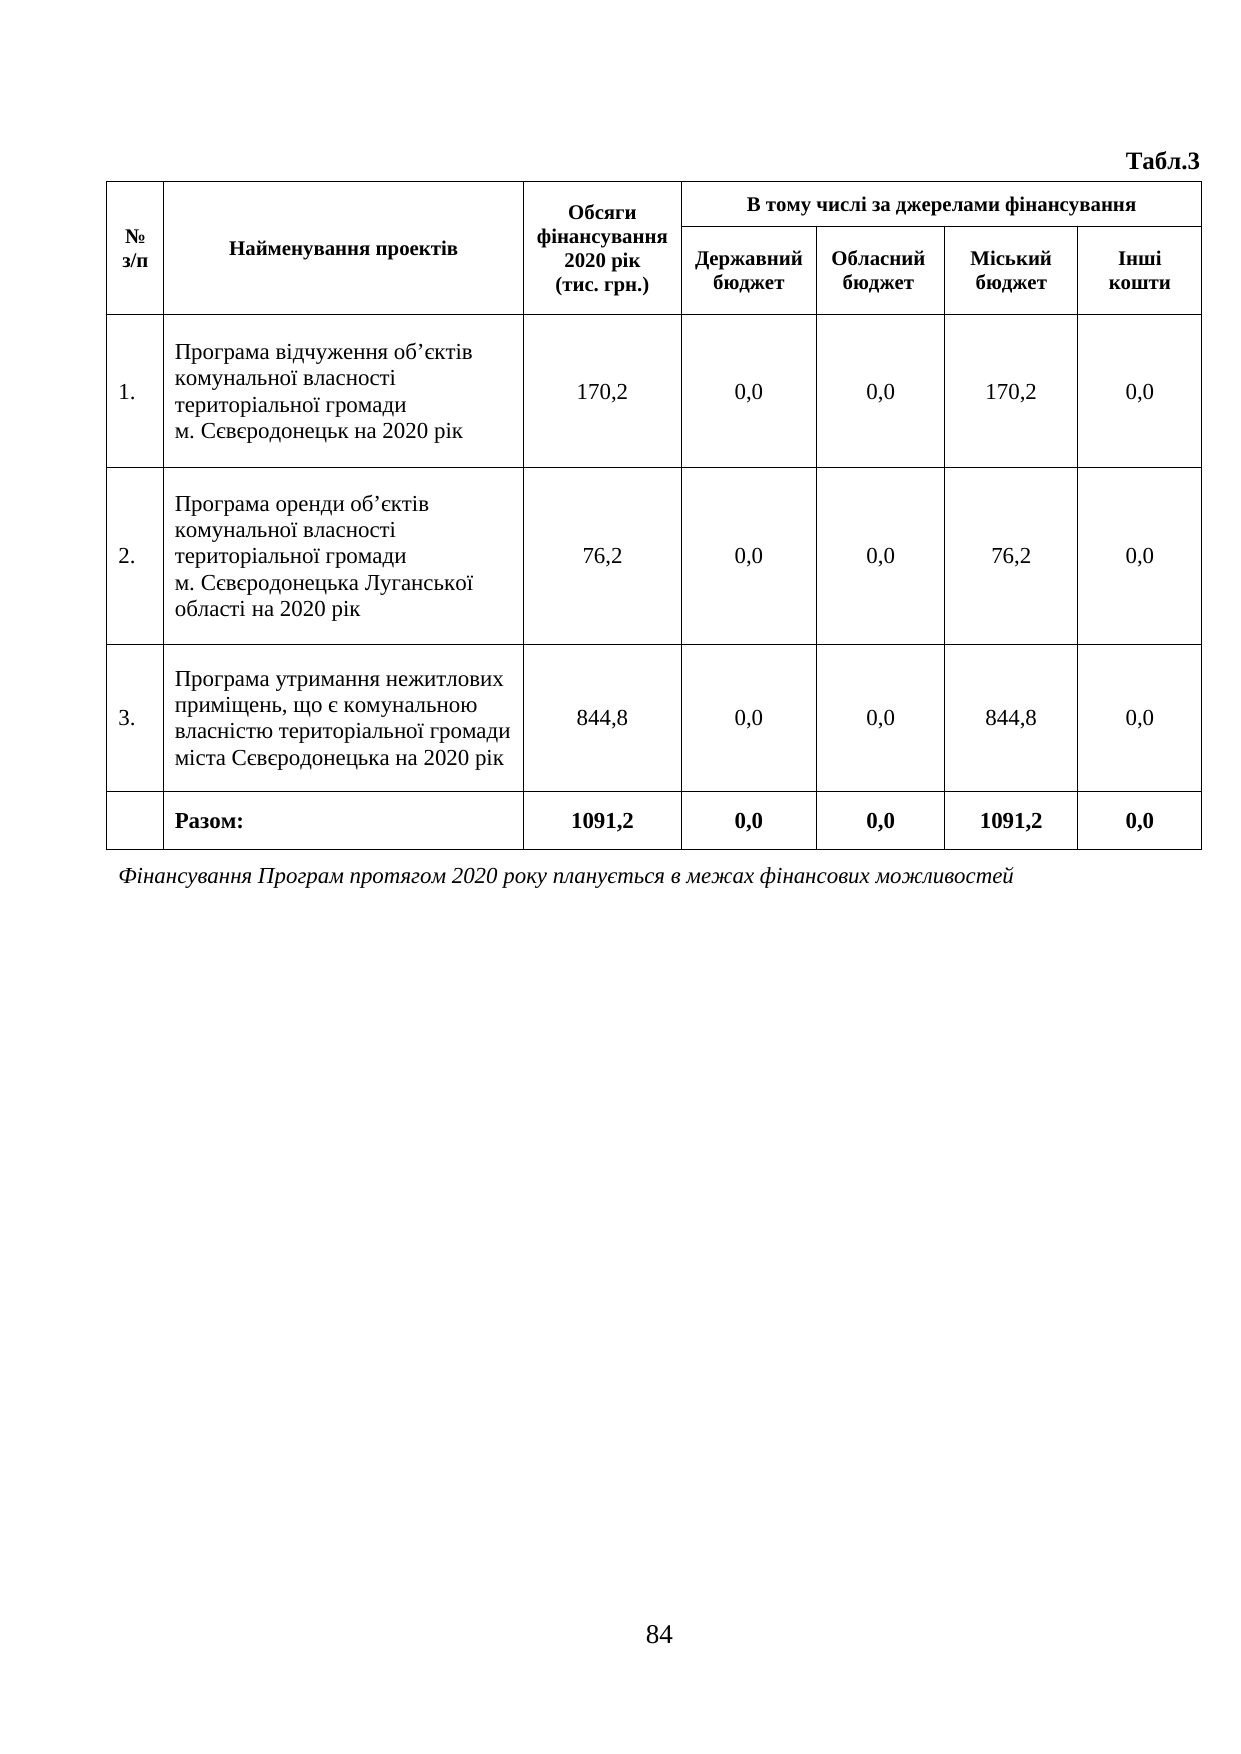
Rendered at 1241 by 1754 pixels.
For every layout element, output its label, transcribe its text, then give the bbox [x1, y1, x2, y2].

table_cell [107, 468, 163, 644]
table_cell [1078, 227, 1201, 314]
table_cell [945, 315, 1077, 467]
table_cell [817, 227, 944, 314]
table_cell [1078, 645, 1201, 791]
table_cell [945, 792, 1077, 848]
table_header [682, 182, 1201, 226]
text Фінансування Програм протягом 2020 року планується в межах фінансових можливостей [118, 862, 1200, 888]
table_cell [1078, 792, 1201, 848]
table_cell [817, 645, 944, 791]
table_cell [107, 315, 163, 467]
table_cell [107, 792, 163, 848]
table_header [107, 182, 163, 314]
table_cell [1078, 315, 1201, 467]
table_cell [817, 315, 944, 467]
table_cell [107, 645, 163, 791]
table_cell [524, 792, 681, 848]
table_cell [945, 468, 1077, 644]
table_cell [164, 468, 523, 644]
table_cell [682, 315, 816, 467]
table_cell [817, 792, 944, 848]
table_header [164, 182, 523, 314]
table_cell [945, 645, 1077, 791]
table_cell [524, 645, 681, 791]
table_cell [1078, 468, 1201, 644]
text Табл.3 [118, 146, 1200, 175]
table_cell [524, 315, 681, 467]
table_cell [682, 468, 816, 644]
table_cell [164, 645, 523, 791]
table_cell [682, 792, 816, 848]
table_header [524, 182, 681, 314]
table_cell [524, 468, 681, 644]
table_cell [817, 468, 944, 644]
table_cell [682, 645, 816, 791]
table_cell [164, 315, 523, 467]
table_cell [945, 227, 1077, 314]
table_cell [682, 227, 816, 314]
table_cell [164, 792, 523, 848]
